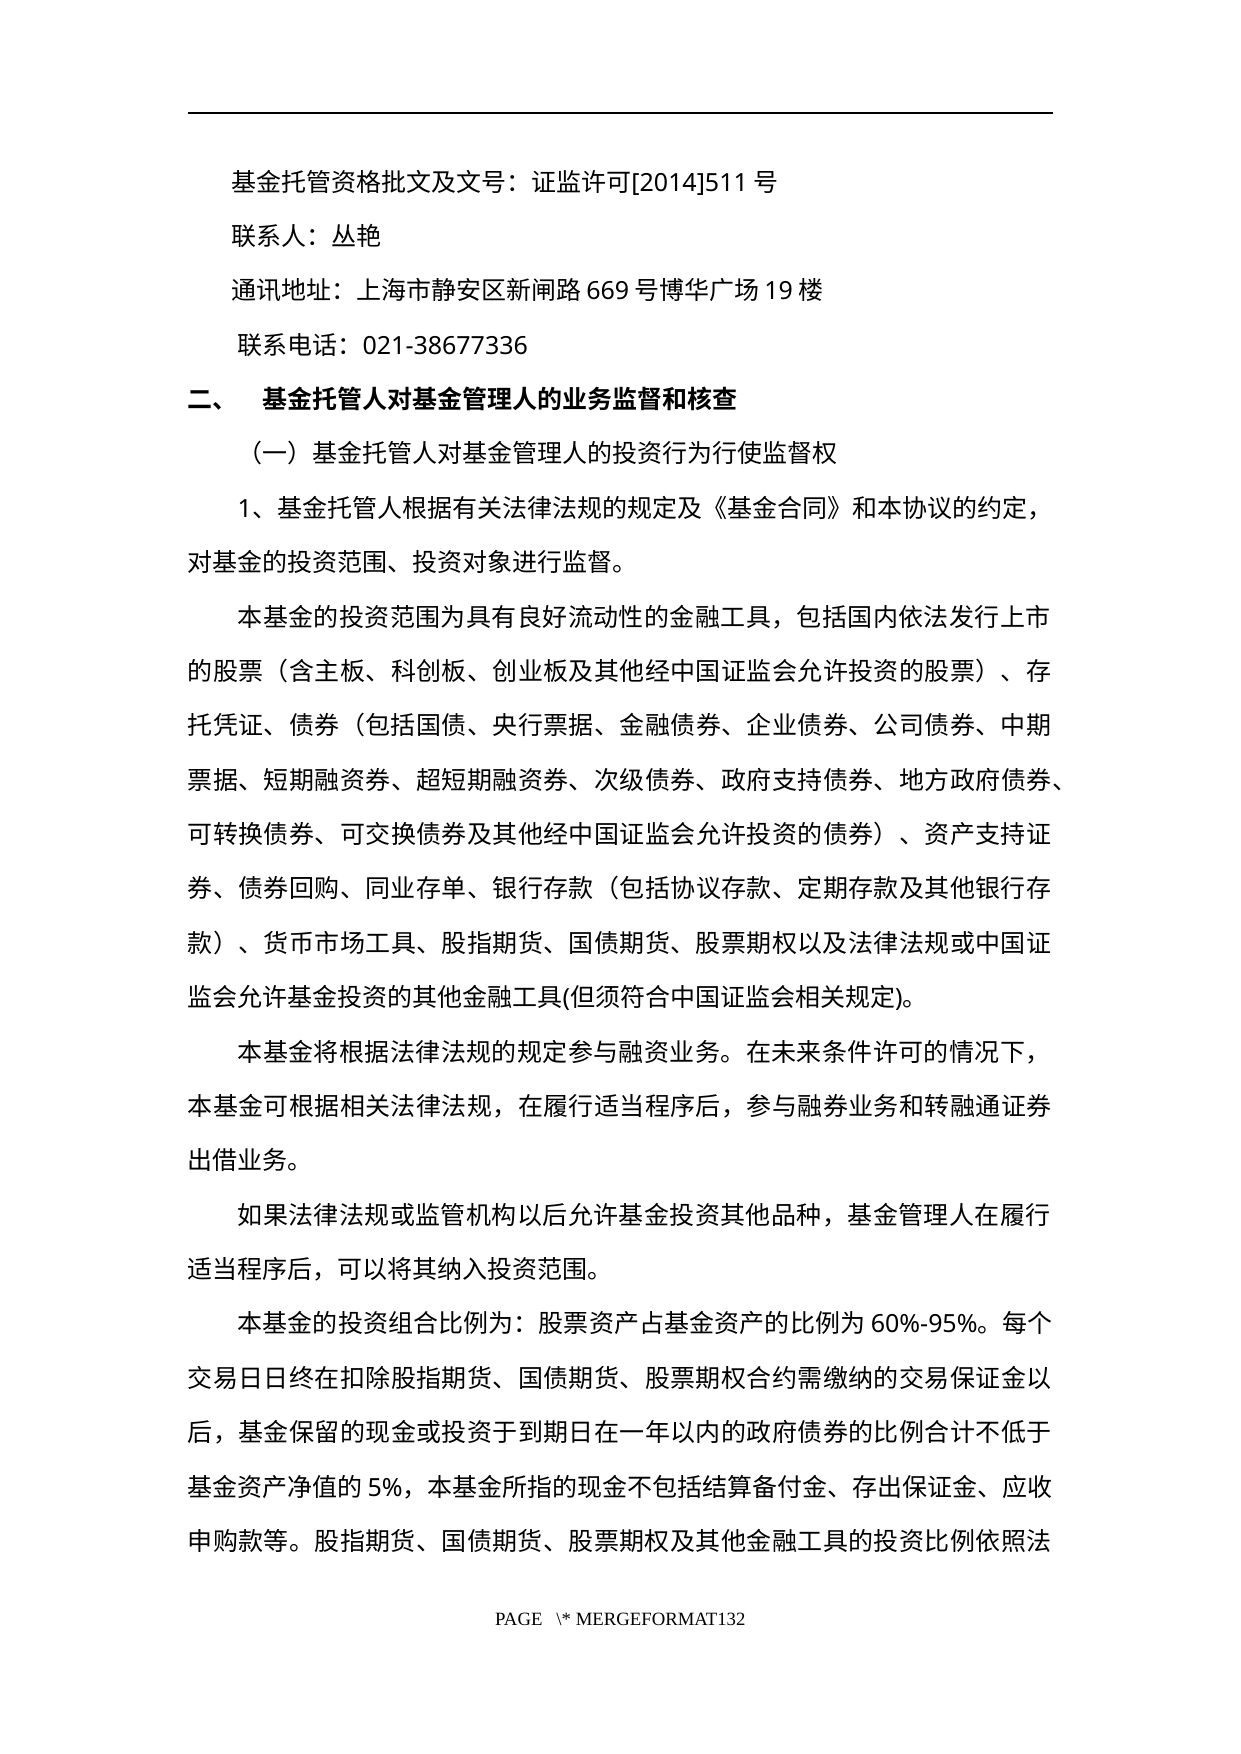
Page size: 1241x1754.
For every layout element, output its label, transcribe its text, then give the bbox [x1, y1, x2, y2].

text 联系人：丛艳 [231, 216, 1053, 253]
text 基金托管资格批文及文号：证监许可[2014]511号 [231, 162, 1053, 198]
text 本基金将根据法律法规的规定参与融资业务。在未来条件许可的情况下，本基金可根据相关法律法规，在履行适当程序后，参与融券业务和转融通证券出借业务。 [187, 1032, 1053, 1177]
text 通讯地址：上海市静安区新闸路669号博华广场19楼 [231, 271, 1053, 307]
text 联系电话：021-38677336 [187, 325, 1053, 361]
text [187, 1304, 1053, 1558]
text 本基金的投资范围为具有良好流动性的金融工具，包括国内依法发行上市的股票（含主板、科创板、创业板及其他经中国证监会允许投资的股票）、存托凭证、债券（包括国债、央行票据、金融债券、企业债券、公司债券、中期票据、短期融资券、超短期融资券、次级债券、政府支持债券、地方政府债券、可转换债券、可交换债券及其他经中国证监会允许投资的债券）、资产支持证券、债券回购、同业存单、银行存款（包括协议存款、定期存款及其他银行存款）、货币市场工具、股指期货、国债期货、股票期权以及法律法规或中国证监会允许基金投资的其他金融工具(但须符合中国证监会相关规定)。 [187, 597, 1053, 1014]
text 如果法律法规或监管机构以后允许基金投资其他品种，基金管理人在履行适当程序后，可以将其纳入投资范围。 [187, 1195, 1053, 1286]
text （一）基金托管人对基金管理人的投资行为行使监督权 [187, 434, 1053, 470]
text 1、基金托管人根据有关法律法规的规定及《基金合同》和本协议的约定，对基金的投资范围、投资对象进行监督。 [187, 488, 1053, 579]
list 基金托管人对基金管理人的业务监督和核查 [187, 379, 1053, 416]
